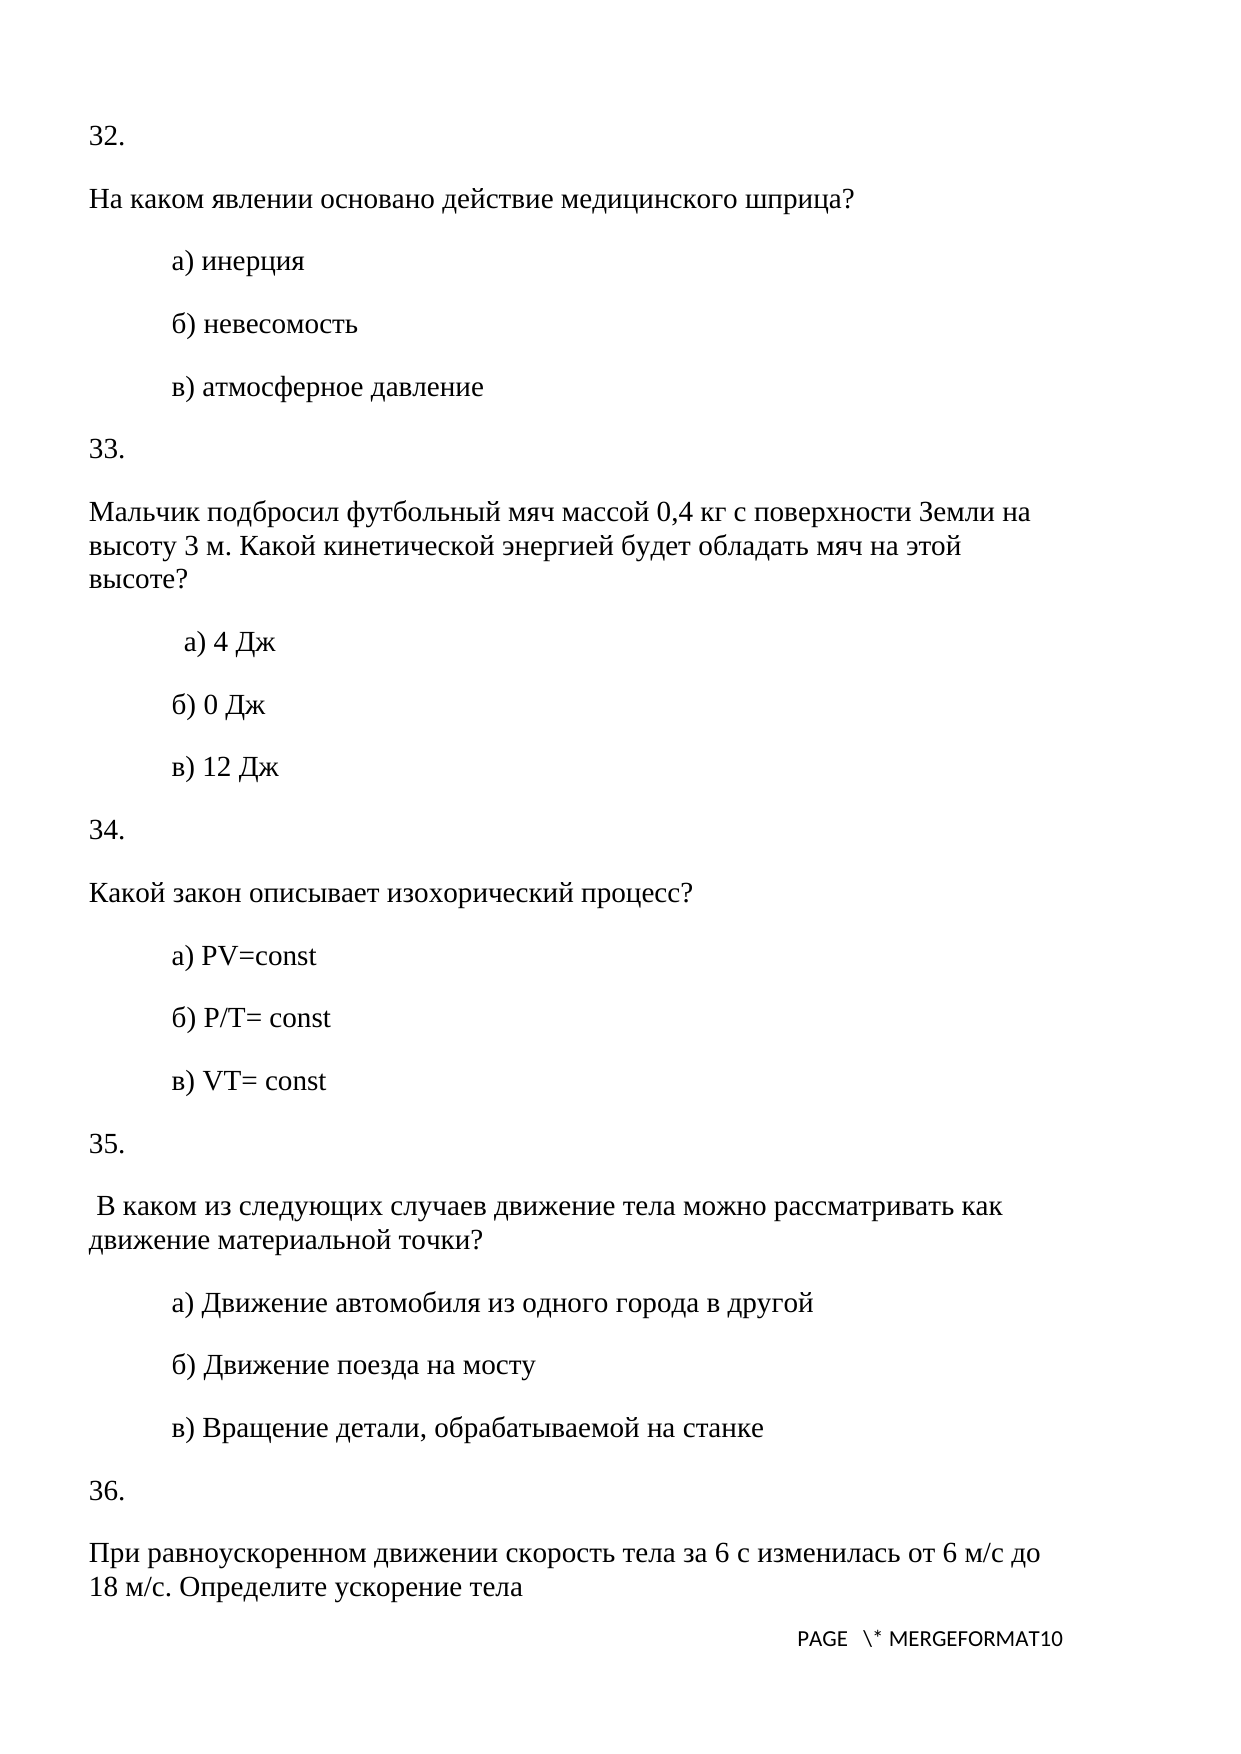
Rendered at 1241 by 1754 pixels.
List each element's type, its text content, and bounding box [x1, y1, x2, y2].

text Мальчик подбросил футбольный мяч массой 0,4 кг с поверхности Земли на высоту 3 м. Какой кинетической энергией будет обладать мяч на этой высоте? [89, 494, 1063, 595]
text а) 4 Дж [89, 624, 1063, 658]
text В каком из следующих случаев движение тела можно рассматривать как движение материальной точки? [89, 1188, 1063, 1256]
text в) атмосферное давление [171, 369, 1063, 402]
text 35. [89, 1126, 1063, 1159]
text а) инерция [171, 243, 1063, 277]
text 34. [89, 812, 1063, 846]
text При равноускоренном движении скорость тела за 6 с изменилась от 6 м/с до 18 м/с. Определите ускорение тела [89, 1536, 1063, 1603]
text а) PV=const [171, 938, 1063, 971]
text в) VT= const [171, 1063, 1063, 1097]
text 36. [89, 1473, 1063, 1506]
text 33. [89, 432, 1063, 465]
text в) Вращение детали, обрабатываемой на станке [171, 1410, 1063, 1444]
text б) Движение поезда на мосту [171, 1347, 1063, 1381]
text Какой закон описывает изохорический процесс? [89, 875, 1063, 908]
text 32. [89, 118, 1063, 152]
text б) P/T= const [171, 1000, 1063, 1034]
text б) невесомость [171, 306, 1063, 340]
text б) 0 Дж [171, 687, 1063, 720]
text в) 12 Дж [171, 749, 1063, 783]
text а) Движение автомобиля из одного города в другой [171, 1285, 1063, 1318]
text На каком явлении основано действие медицинского шприца? [89, 181, 1063, 214]
